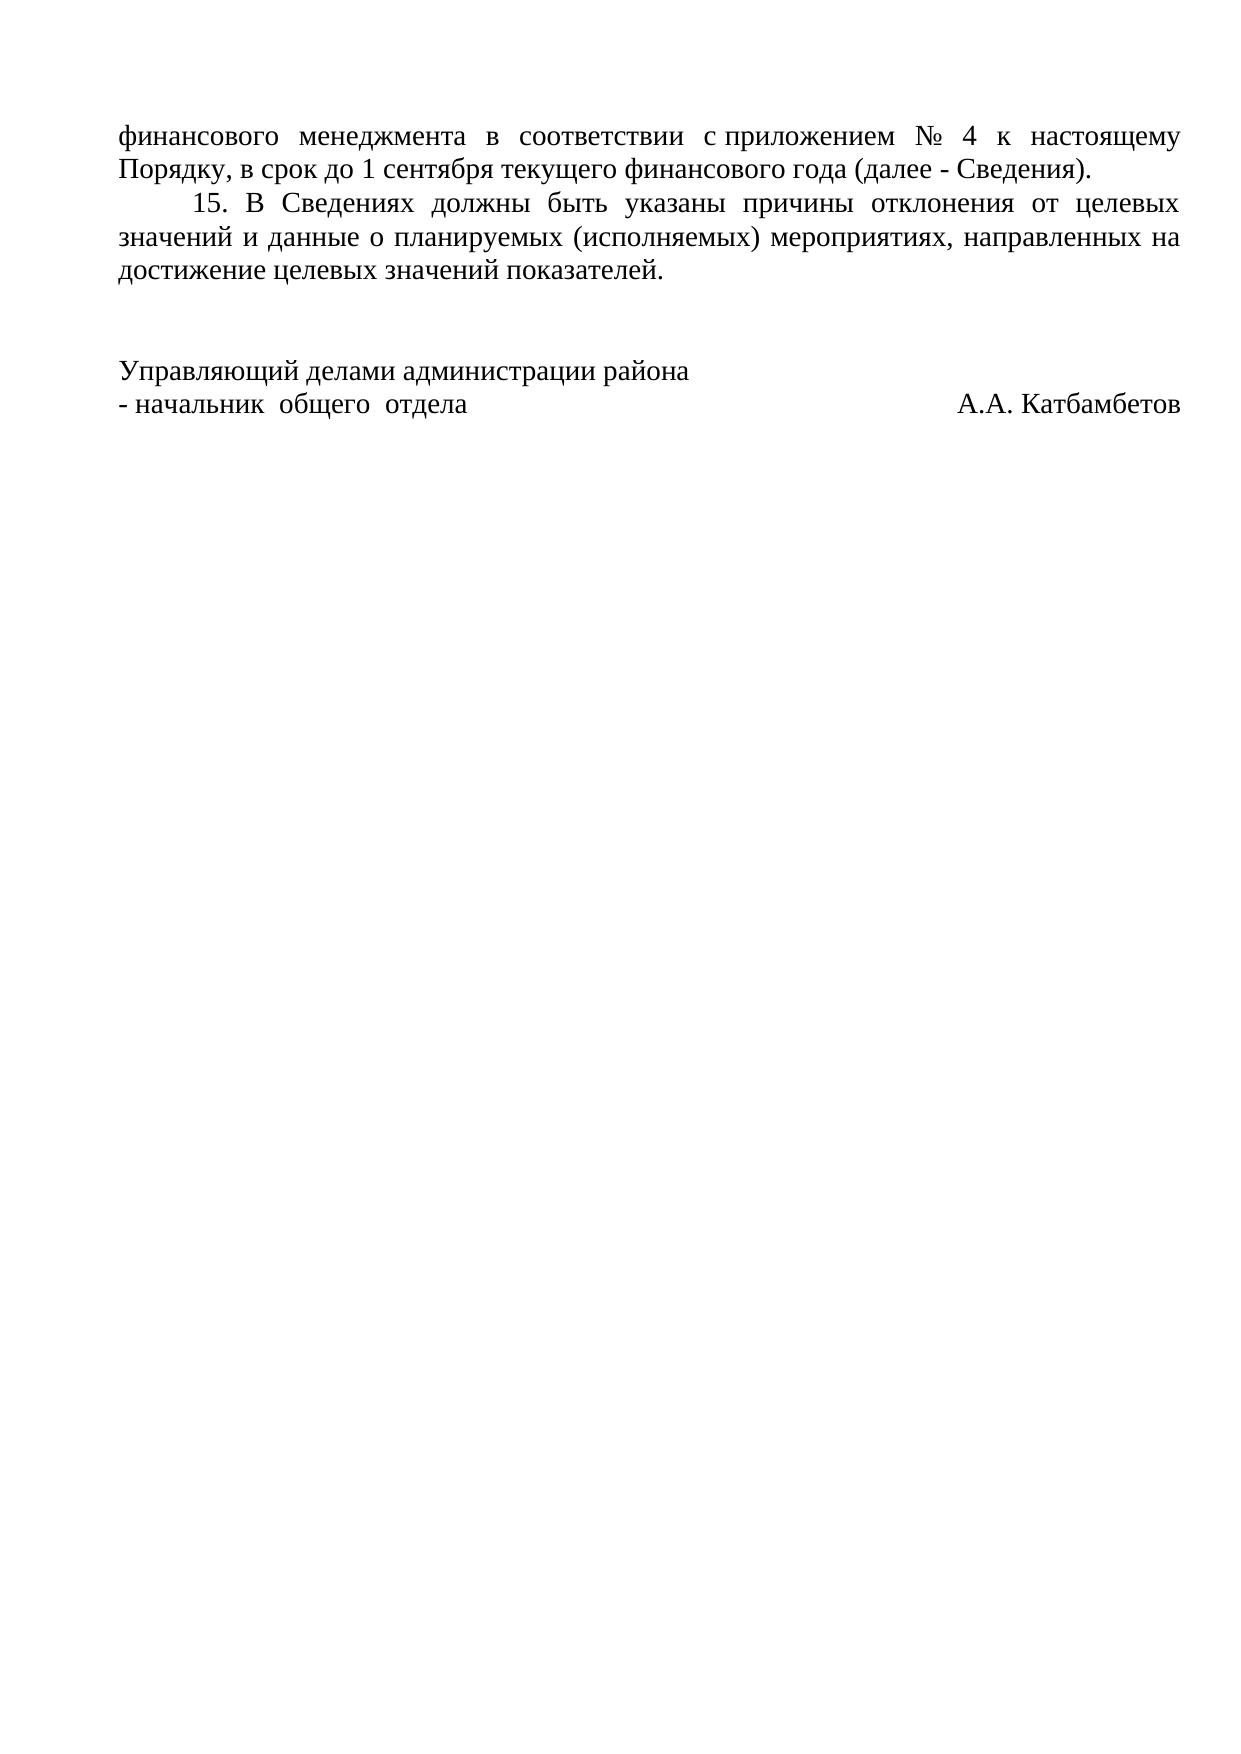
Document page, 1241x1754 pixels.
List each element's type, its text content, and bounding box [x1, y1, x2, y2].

text Управляющий делами администрации района [118, 353, 1181, 386]
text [118, 118, 1181, 185]
text - начальник общего отдела А.А. Катбамбетов [118, 386, 1181, 420]
text 15. В Сведениях должны быть указаны причины отклонения от целевых значений и данные о планируемых (исполняемых) мероприятиях, направленных на достижение целевых значений показателей. [118, 185, 1181, 286]
